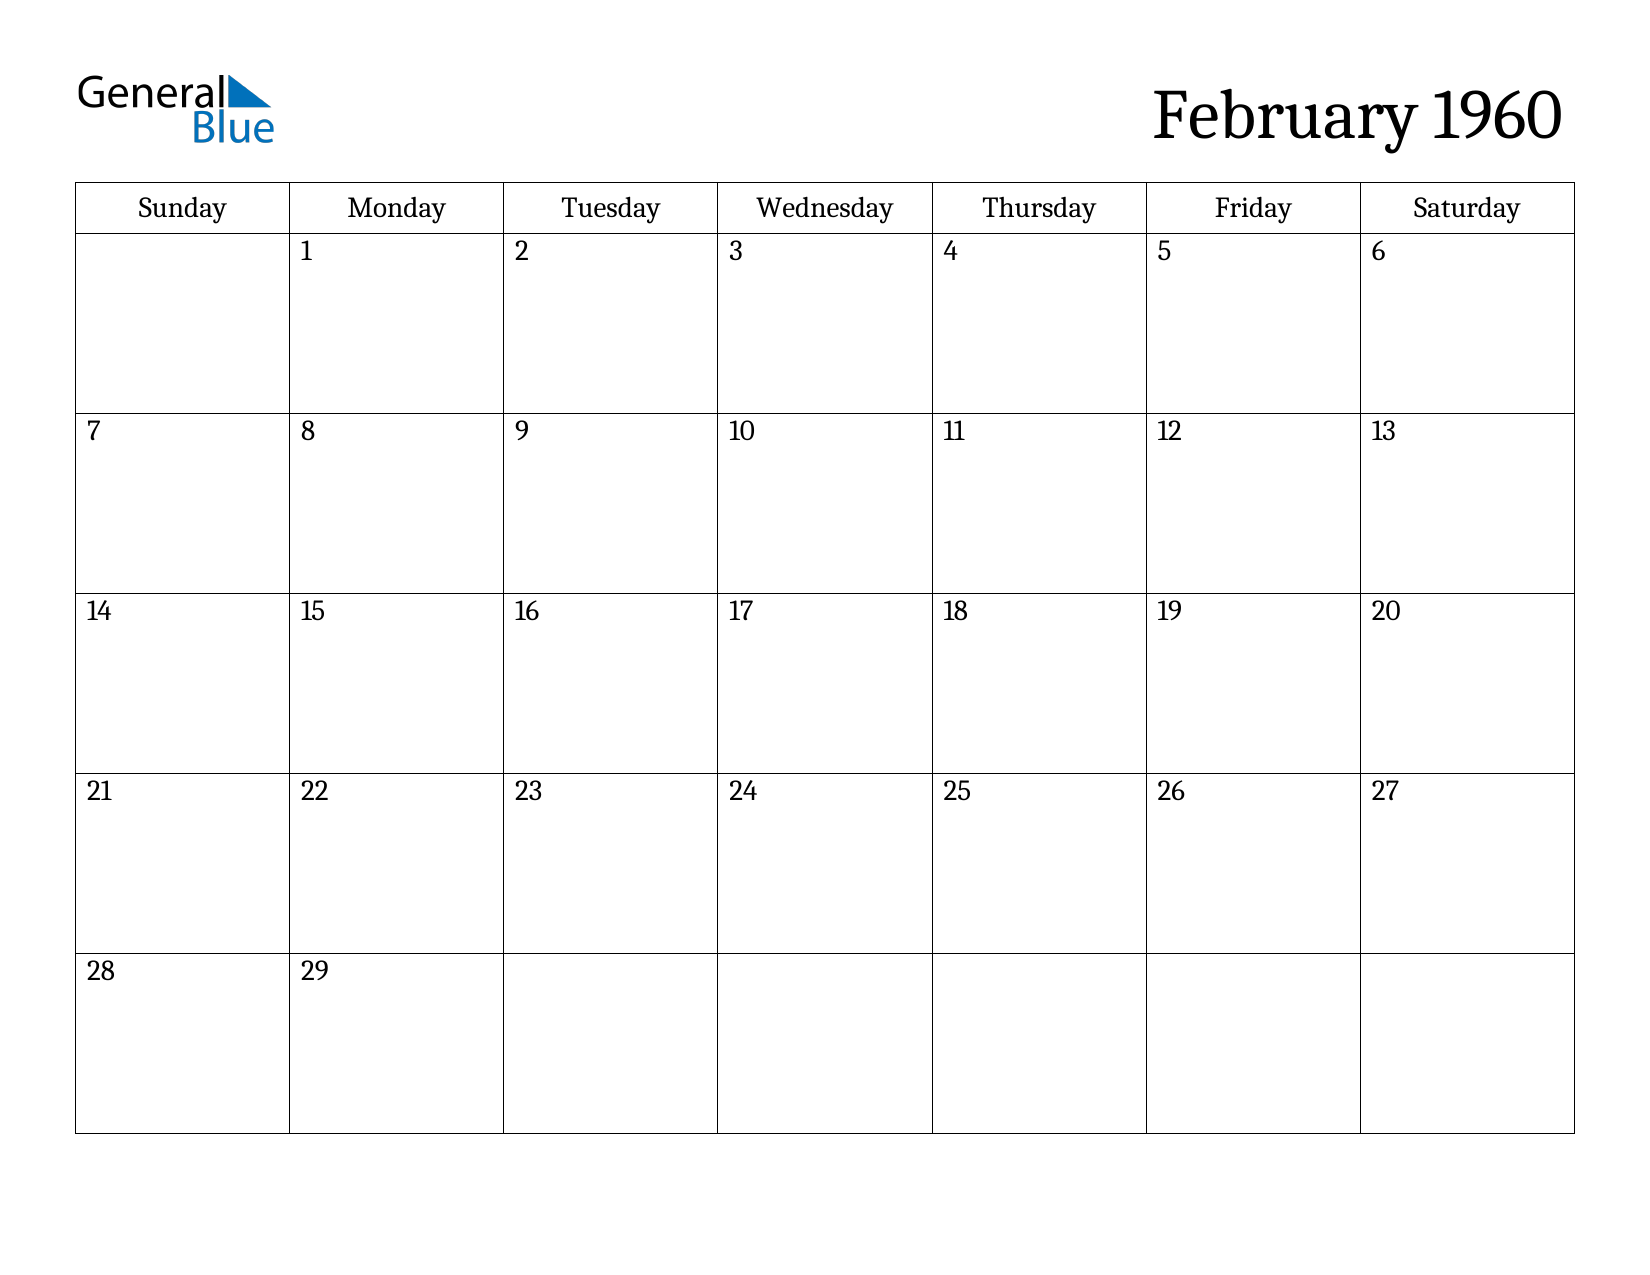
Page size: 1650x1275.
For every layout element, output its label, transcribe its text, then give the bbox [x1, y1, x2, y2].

table_cell [933, 808, 1146, 953]
table_cell 19 [1147, 594, 1360, 627]
table_cell [76, 267, 289, 413]
table_cell [290, 627, 503, 773]
table_cell Monday [290, 183, 503, 233]
table_cell [718, 627, 932, 773]
table_cell [76, 808, 289, 953]
table_cell 17 [718, 594, 932, 627]
table_cell 1 [290, 234, 503, 267]
table_cell [718, 808, 932, 953]
table_cell 13 [1361, 414, 1574, 447]
table_cell [933, 448, 1146, 593]
table_cell Wednesday [718, 183, 932, 233]
table_cell [504, 808, 717, 953]
table_cell [76, 234, 289, 267]
table_header February 1960 [504, 75, 1574, 182]
table_cell 2 [504, 234, 717, 267]
table_cell Tuesday [504, 183, 717, 233]
table_cell 7 [76, 414, 289, 447]
table_cell 4 [933, 234, 1146, 267]
table_cell [290, 808, 503, 953]
table_cell 28 [76, 954, 289, 987]
table_cell 26 [1147, 774, 1360, 807]
table_cell [718, 954, 932, 987]
table_cell [1147, 808, 1360, 953]
table_cell 5 [1147, 234, 1360, 267]
table_cell 10 [718, 414, 932, 447]
table_cell 18 [933, 594, 1146, 627]
table_cell Friday [1147, 183, 1360, 233]
table_cell [1147, 448, 1360, 593]
table_cell [1147, 627, 1360, 773]
table_cell [1361, 627, 1574, 773]
table_cell Saturday [1361, 183, 1574, 233]
table_cell [504, 448, 717, 593]
table_cell 3 [718, 234, 932, 267]
table_cell [718, 448, 932, 593]
table_cell [933, 988, 1146, 1133]
table_cell [504, 627, 717, 773]
table_cell Thursday [933, 183, 1146, 233]
table_cell 27 [1361, 774, 1574, 807]
table_cell 12 [1147, 414, 1360, 447]
table_cell [1361, 808, 1574, 953]
table_cell 8 [290, 414, 503, 447]
table_cell [290, 988, 503, 1133]
table_cell [1361, 954, 1574, 987]
table_cell [933, 627, 1146, 773]
table_cell [290, 267, 503, 413]
table_cell 22 [290, 774, 503, 807]
table_cell [718, 267, 932, 413]
table_cell [718, 988, 932, 1133]
table_cell 16 [504, 594, 717, 627]
table_cell 21 [76, 774, 289, 807]
table_cell 23 [504, 774, 717, 807]
table_cell 24 [718, 774, 932, 807]
table_cell [1147, 267, 1360, 413]
table_cell [290, 448, 503, 593]
table_cell 25 [933, 774, 1146, 807]
table_cell 9 [504, 414, 717, 447]
table_cell 6 [1361, 234, 1574, 267]
table_cell [1361, 988, 1574, 1133]
picture [78, 75, 274, 143]
table_cell [76, 627, 289, 773]
table_cell Sunday [76, 183, 289, 233]
table_cell 11 [933, 414, 1146, 447]
table_cell [504, 988, 717, 1133]
table_cell [933, 267, 1146, 413]
table_cell 29 [290, 954, 503, 987]
table_cell 20 [1361, 594, 1574, 627]
table_cell [933, 954, 1146, 987]
table_cell 15 [290, 594, 503, 627]
table_cell [1361, 448, 1574, 593]
table_cell [504, 954, 717, 987]
table_header [76, 75, 503, 182]
table_cell [504, 267, 717, 413]
table_cell [1361, 267, 1574, 413]
table_cell [1147, 954, 1360, 987]
table_cell [1147, 988, 1360, 1133]
table_cell [76, 988, 289, 1133]
table_cell [76, 448, 289, 593]
table_cell 14 [76, 594, 289, 627]
